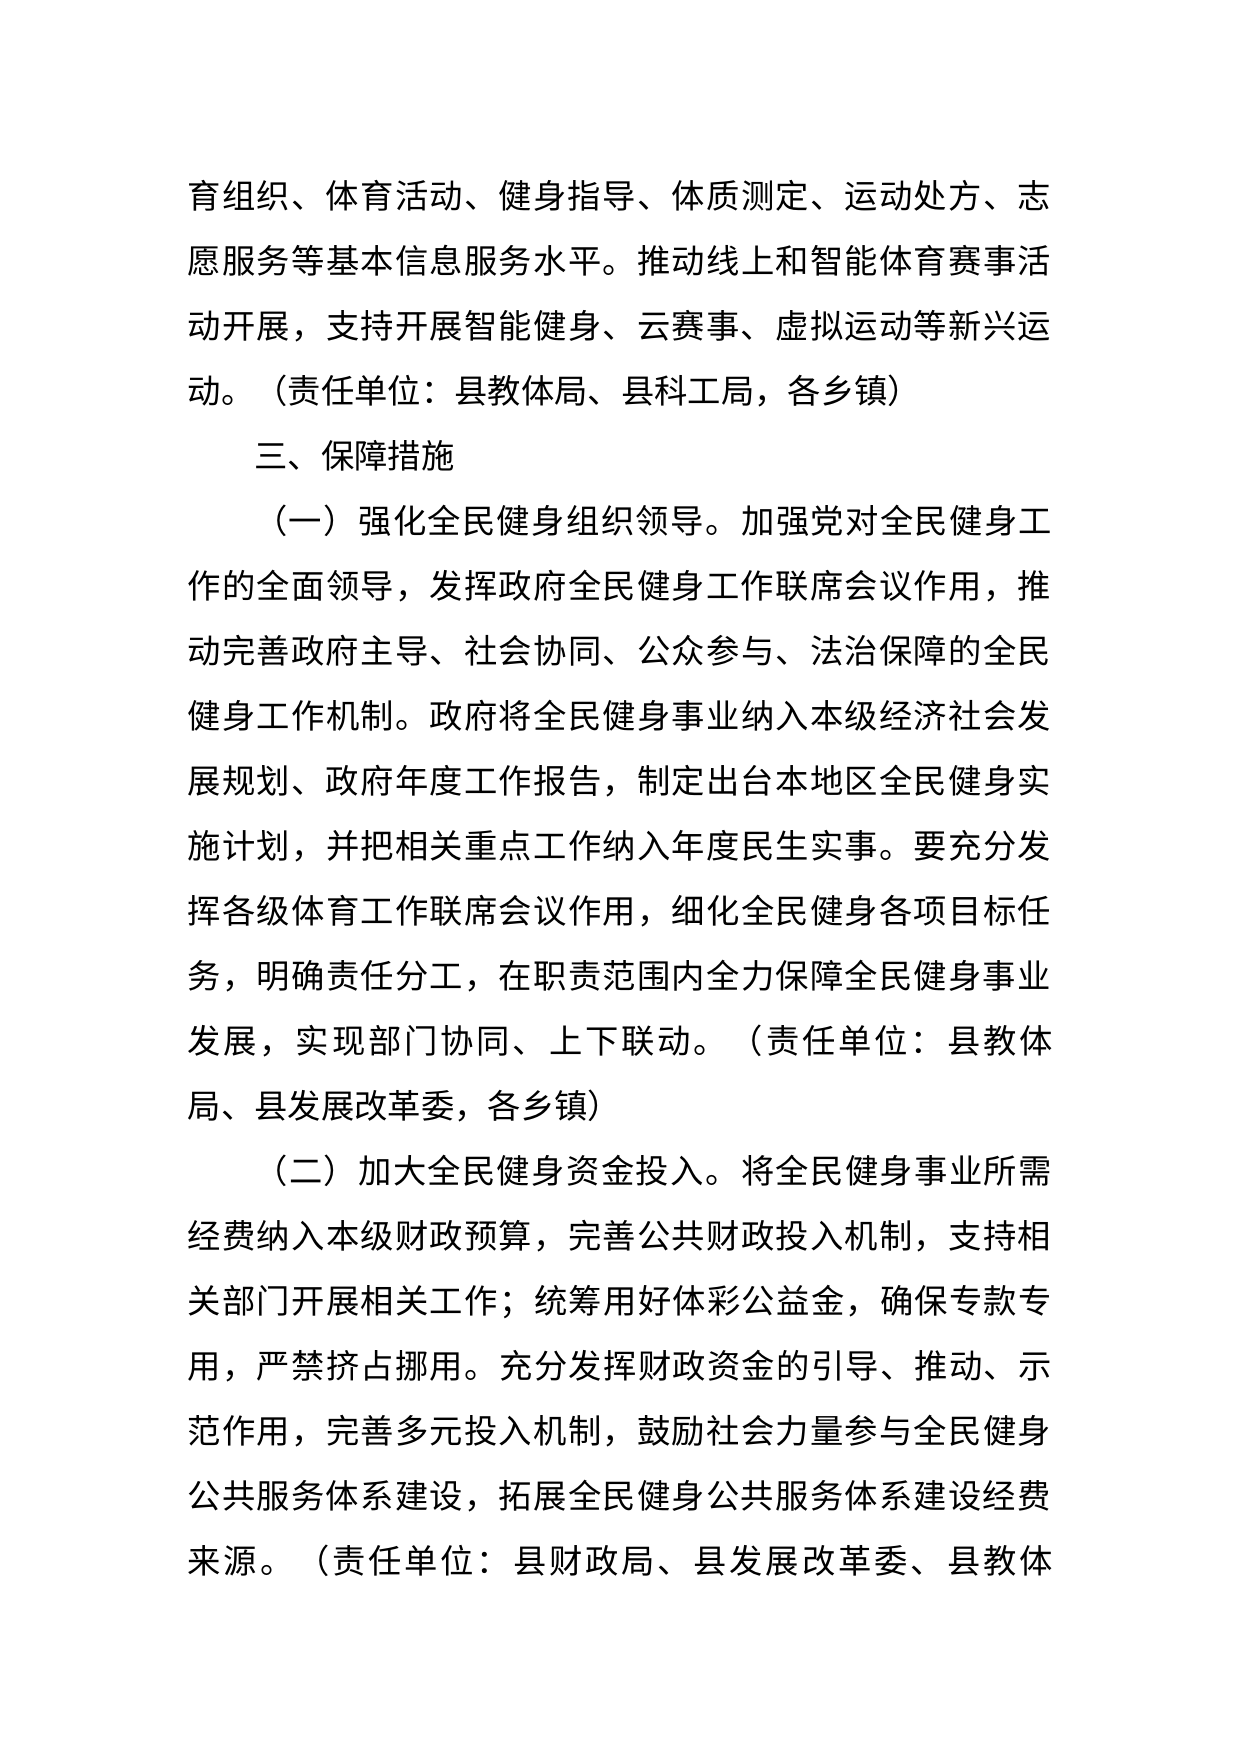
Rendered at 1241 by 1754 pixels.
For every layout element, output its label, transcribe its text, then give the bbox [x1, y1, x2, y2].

text （一）强化全民健身组织领导。加强党对全民健身工作的全面领导，发挥政府全民健身工作联席会议作用，推动完善政府主导、社会协同、公众参与、法治保障的全民健身工作机制。政府将全民健身事业纳入本级经济社会发展规划、政府年度工作报告，制定出台本地区全民健身实施计划，并把相关重点工作纳入年度民生实事。要充分发挥各级体育工作联席会议作用，细化全民健身各项目标任务，明确责任分工，在职责范围内全力保障全民健身事业发展，实现部门协同、上下联动。（责任单位：县教体局、县发展改革委，各乡镇） [187, 487, 1053, 1137]
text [187, 1137, 1053, 1592]
text 三、保障措施 [187, 422, 1053, 487]
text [187, 162, 1053, 422]
